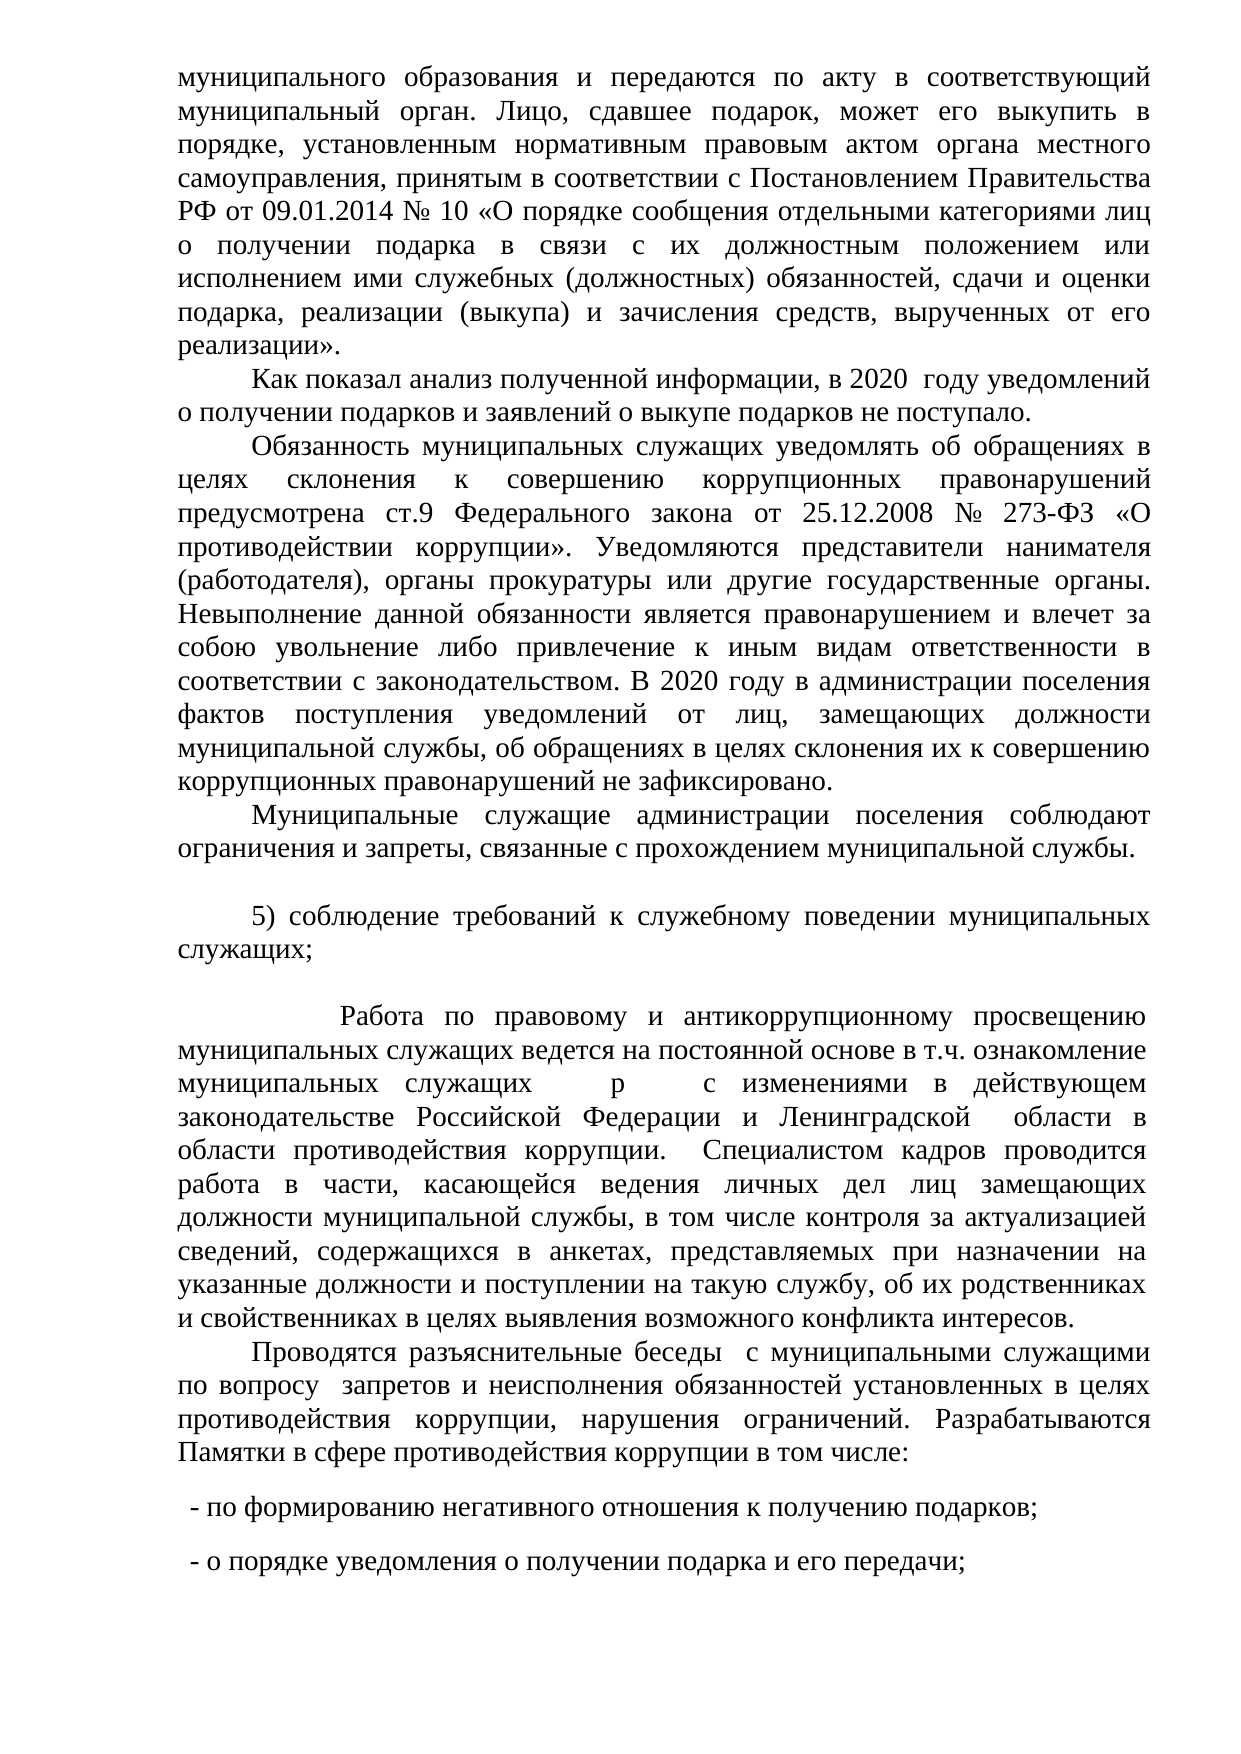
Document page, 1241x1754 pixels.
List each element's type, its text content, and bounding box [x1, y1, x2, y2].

text Муниципальные служащие администрации поселения соблюдают ограничения и запреты, связанные с прохождением муниципальной службы. [177, 797, 1152, 864]
text 5) соблюдение требований к служебному поведении муниципальных служащих; [177, 898, 1152, 965]
text Проводятся разъяснительные беседы с муниципальными служащими по вопросу запретов и неисполнения обязанностей установленных в целях противодействия коррупции, нарушения ограничений. Разрабатываются Памятки в сфере противодействия коррупции в том числе: [177, 1334, 1152, 1468]
text Как показал анализ полученной информации, в 2020 году уведомлений о получении подарков и заявлений о выкупе подарков не поступало. [177, 361, 1152, 428]
text - по формированию негативного отношения к получению подарков; [189, 1489, 1139, 1522]
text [177, 59, 1152, 361]
text - о порядке уведомления о получении подарка и его передачи; [189, 1543, 1139, 1577]
text Работа по правовому и антикоррупционному просвещению муниципальных служащих ведется на постоянной основе в т.ч. ознакомление муниципальных служащих р с изменениями в действующем законодательстве Российской Федерации и Ленинградской области в области противодействия коррупции. Специалистом кадров проводится работа в части, касающейся ведения личных дел лиц замещающих должности муниципальной службы, в том числе контроля за актуализацией сведений, содержащихся в анкетах, представляемых при назначении на указанные должности и поступлении на такую службу, об их родственниках и свойственниках в целях выявления возможного конфликта интересов. [177, 998, 1147, 1334]
text Обязанность муниципальных служащих уведомлять об обращениях в целях склонения к совершению коррупционных правонарушений предусмотрена ст.9 Федерального закона от 25.12.2008 № 273-ФЗ «О противодействии коррупции». Уведомляются представители нанимателя (работодателя), органы прокуратуры или другие государственные органы. Невыполнение данной обязанности является правонарушением и влечет за собою увольнение либо привлечение к иным видам ответственности в соответствии с законодательством. В 2020 году в администрации поселения фактов поступления уведомлений от лиц, замещающих должности муниципальной службы, об обращениях в целях склонения их к совершению коррупционных правонарушений не зафиксировано. [177, 428, 1152, 797]
